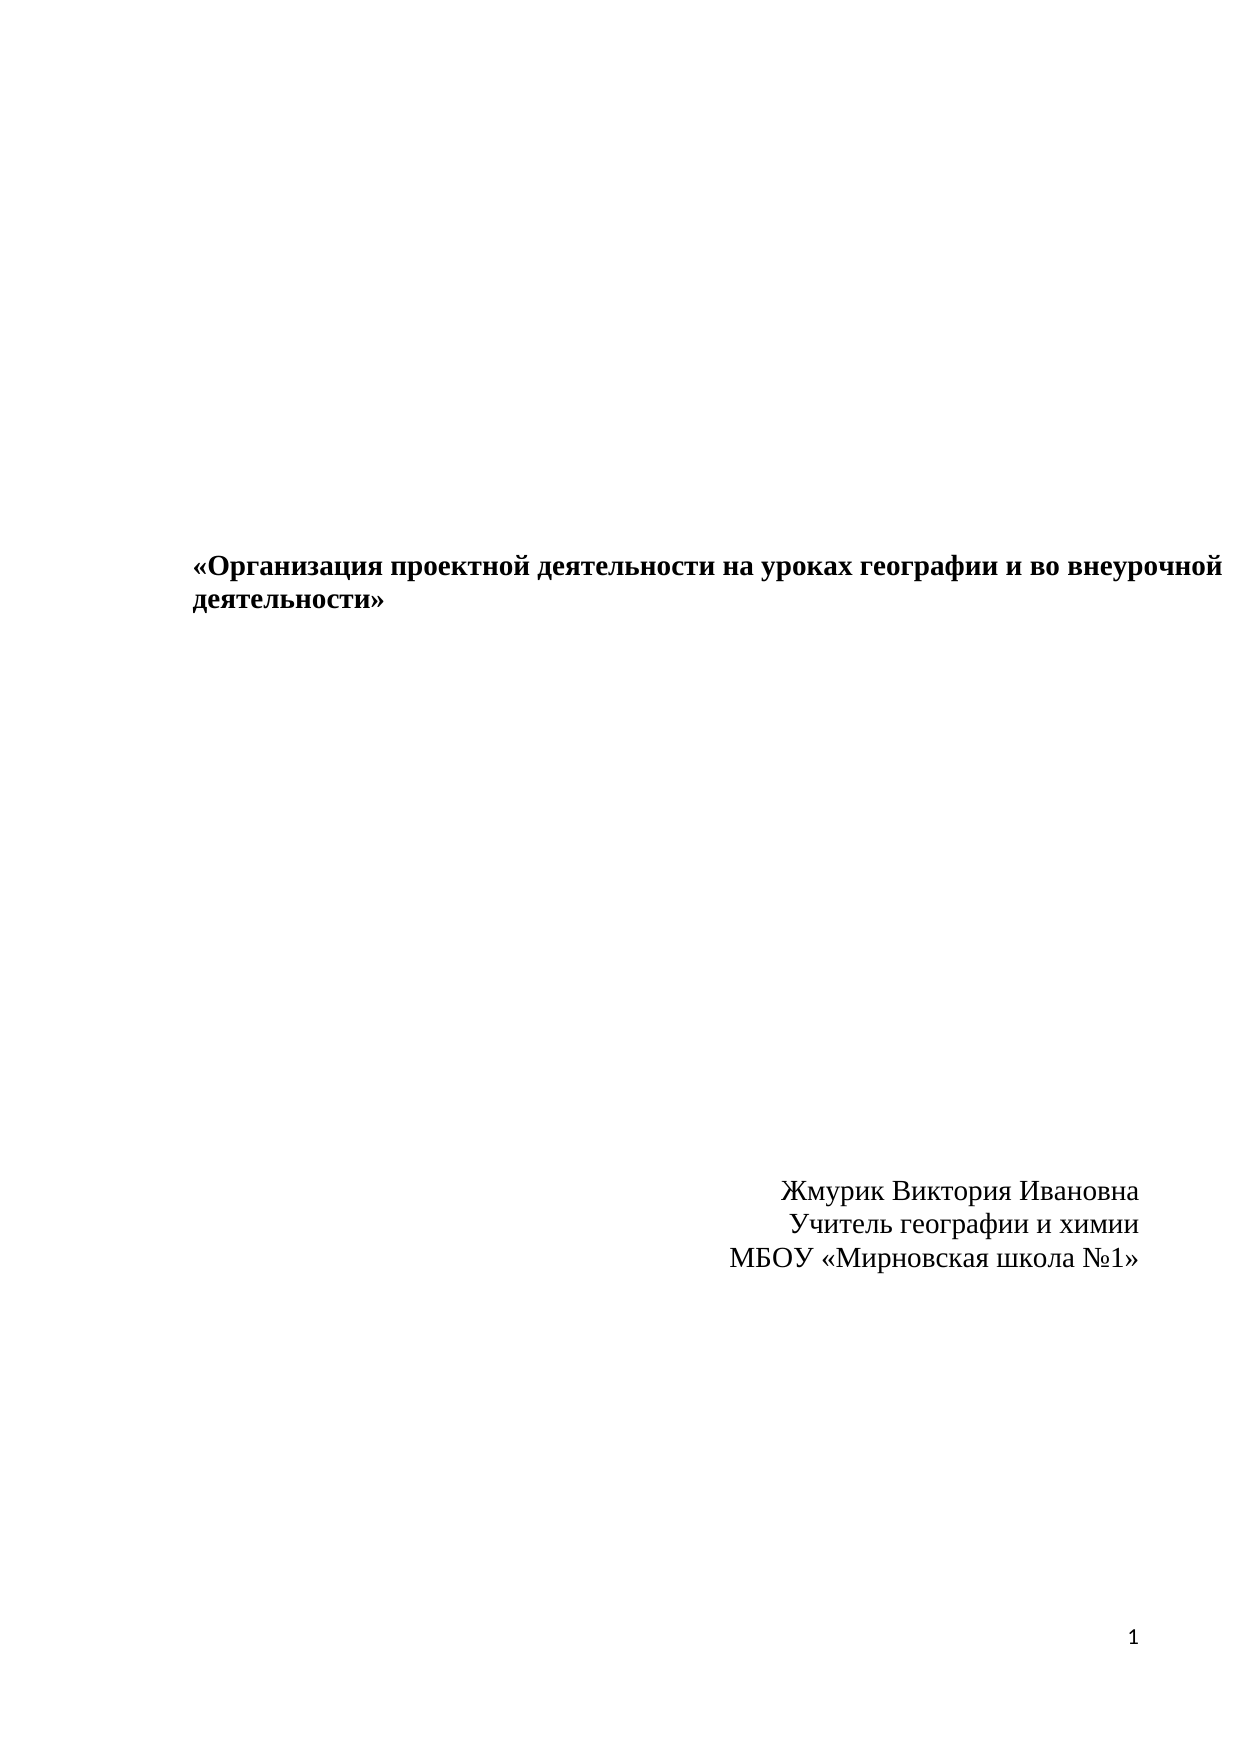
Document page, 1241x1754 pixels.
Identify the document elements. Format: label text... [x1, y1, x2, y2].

text МБОУ «Мирновская школа №1» [62, 1240, 1139, 1273]
text Жмурик Виктория Ивановна [768, 1173, 1139, 1206]
text Учитель географии и химии [768, 1206, 1139, 1240]
subtitle «Организация проектной деятельности на уроках географии и во внеурочной деятельности» [192, 548, 1238, 615]
